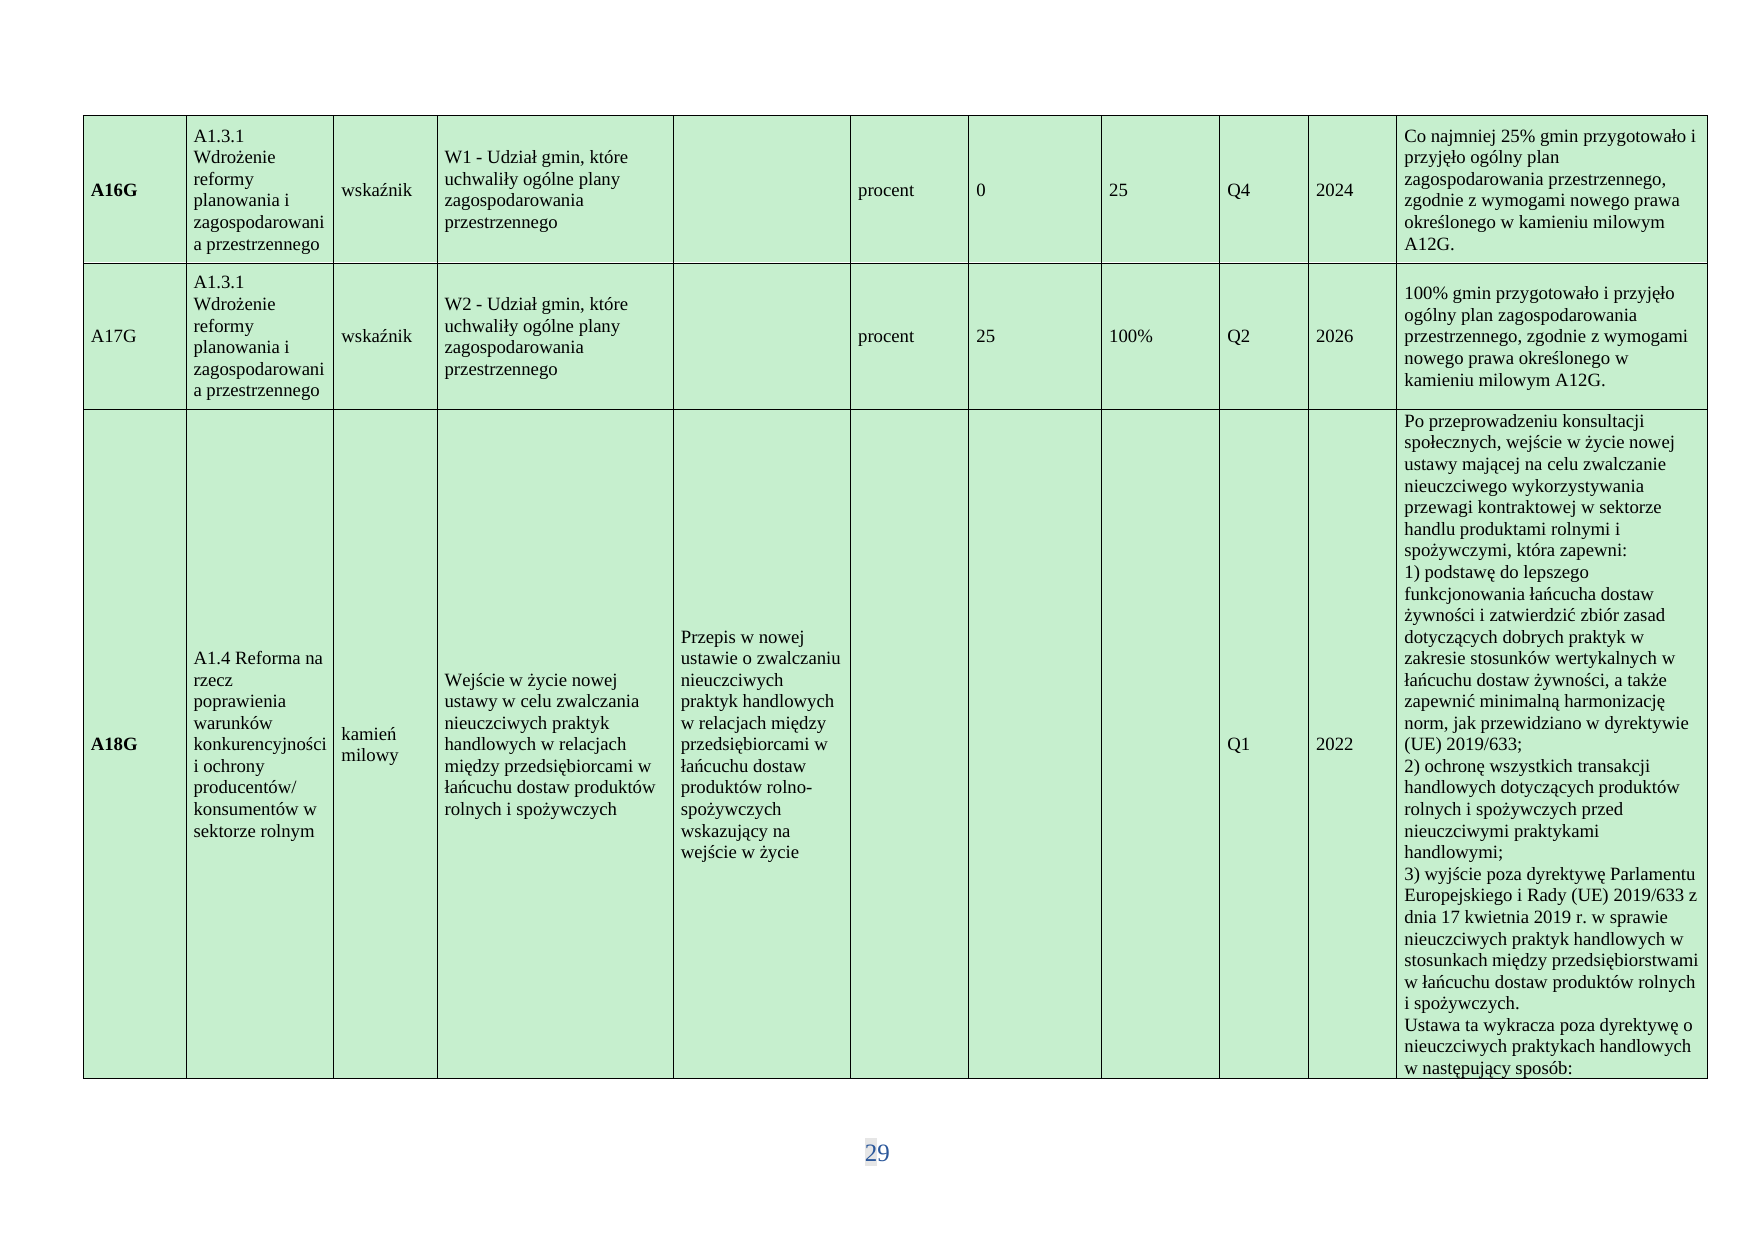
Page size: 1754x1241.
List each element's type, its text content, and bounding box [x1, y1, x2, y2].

table_cell wskaźnik [334, 264, 437, 409]
table_cell procent [851, 116, 968, 262]
table_cell [674, 116, 850, 262]
table_cell 2026 [1309, 264, 1396, 409]
table_cell [674, 264, 850, 409]
table_cell [969, 410, 1101, 1078]
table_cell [187, 116, 333, 262]
table_cell Q1 [1220, 410, 1308, 1078]
table_cell A1.3.1 Wdrożenie reformy planowania i zagospodarowania przestrzennego [187, 264, 333, 409]
table_cell wskaźnik [334, 116, 437, 262]
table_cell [674, 410, 850, 1078]
table_cell 100% gmin przygotowało i przyjęło ogólny plan zagospodarowania przestrzennego, zgodnie z wymogami nowego prawa określonego w kamieniu milowym A12G. [1397, 264, 1707, 409]
table_cell Q2 [1220, 264, 1308, 409]
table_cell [187, 410, 333, 1078]
table_cell kamień milowy [334, 410, 437, 1078]
table_cell 25 [1102, 116, 1219, 262]
table_cell 25 [969, 264, 1101, 409]
table_cell 100% [1102, 264, 1219, 409]
table_cell Q4 [1220, 116, 1308, 262]
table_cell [438, 410, 673, 1078]
table_cell [851, 410, 968, 1078]
table_cell W2 - Udział gmin, które uchwaliły ogólne plany zagospodarowania przestrzennego [438, 264, 673, 409]
table_cell A18G [84, 410, 186, 1078]
table_cell A16G [84, 116, 186, 262]
table_cell 2022 [1309, 410, 1396, 1078]
table_cell 2024 [1309, 116, 1396, 262]
table_cell A17G [84, 264, 186, 409]
table_cell Co najmniej 25% gmin przygotowało i przyjęło ogólny plan zagospodarowania przestrzennego, zgodnie z wymogami nowego prawa określonego w kamieniu milowym A12G. [1397, 116, 1707, 262]
table_cell W1 - Udział gmin, które uchwaliły ogólne plany zagospodarowania przestrzennego [438, 116, 673, 262]
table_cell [1397, 410, 1707, 1078]
table_cell procent [851, 264, 968, 409]
table_cell 0 [969, 116, 1101, 262]
table_cell [1102, 410, 1219, 1078]
